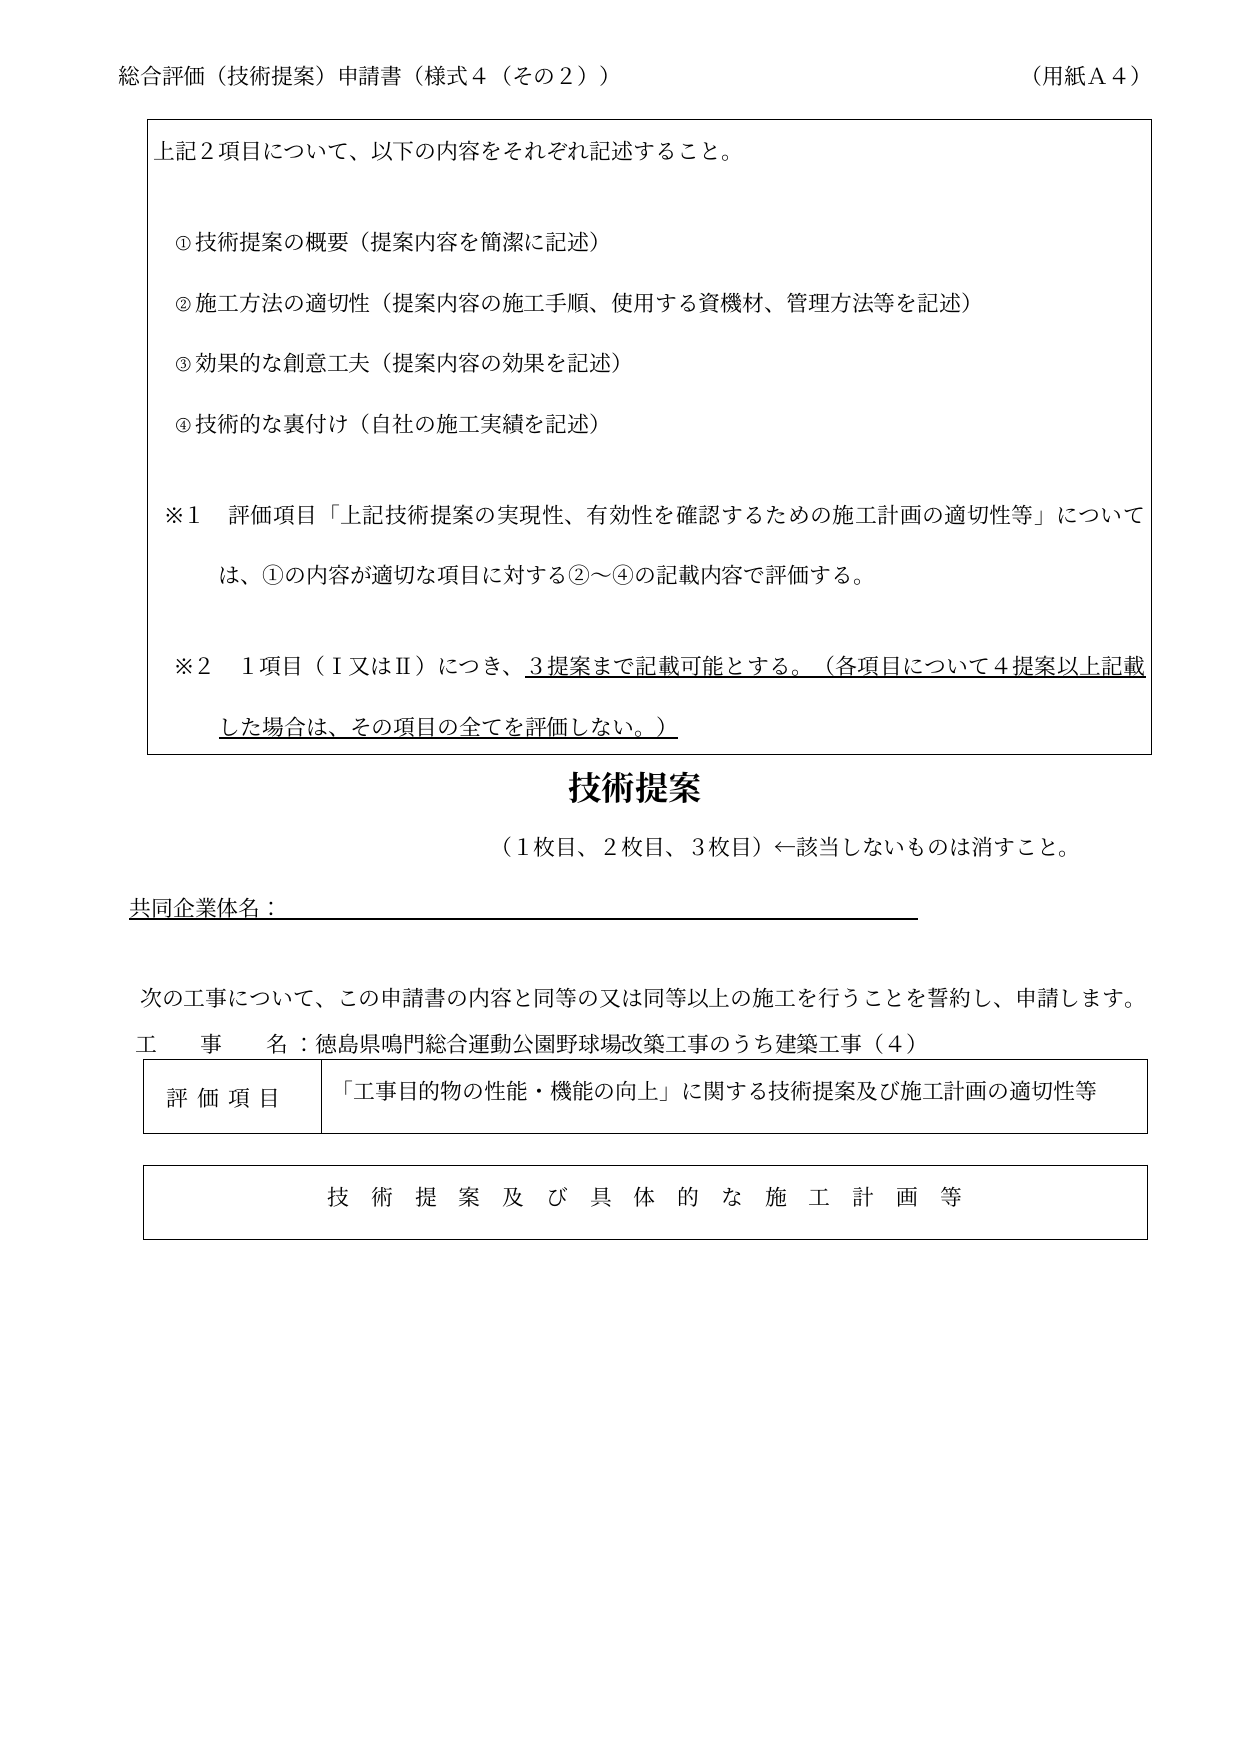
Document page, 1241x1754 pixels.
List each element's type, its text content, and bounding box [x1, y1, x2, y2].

table_header 評 価 項 目 [144, 1060, 321, 1133]
table_cell 上記２項目について、以下の内容をそれぞれ記述すること。 ①技術提案の概要（提案内容を簡潔に記述） ②施工方法の適切性（提案内容の施工手順、使用する資機材、管理方法等を記述） ③効果的な創意工夫（提案内容の効果を記述） ④技術的な裏付け（自社の施工実績を記述） ※１ 評価項目「上記技術提案の実現性、有効性を確認するための施工計画の適切性等」については、①の内容が適切な項目に対する②～④の記載内容で評価する。 ※２ １項目（Ⅰ又はⅡ）につき、３提案まで記載可能とする。（各項目について４提案以上記載した場合は、その項目の全てを評価しない。） なお、１提案につき、上記①～④の内容を記述すること。 記述に当たっては、（様式４（その２））を使用し、Ａ４版３枚（３ページ）以内で提出すること。 [148, 120, 1151, 754]
table_header 技 術 提 案 及 び 具 体 的 な 施 工 計 画 等 [144, 1166, 1147, 1239]
text 次の工事について、この申請書の内容と同等の又は同等以上の施工を行うことを誓約し、申請します。 [118, 967, 1152, 1027]
text （１枚目、２枚目、３枚目）←該当しないものは消すこと。 [118, 816, 1152, 876]
text 工 事 名 ：徳島県鳴門総合運動公園野球場改築工事のうち建築工事（４） [118, 1027, 1152, 1059]
table_header 「工事目的物の性能・機能の向上」に関する技術提案及び施工計画の適切性等 [322, 1060, 1147, 1133]
text 共同企業体名： [118, 876, 1137, 937]
text 技術提案 [118, 755, 1152, 816]
